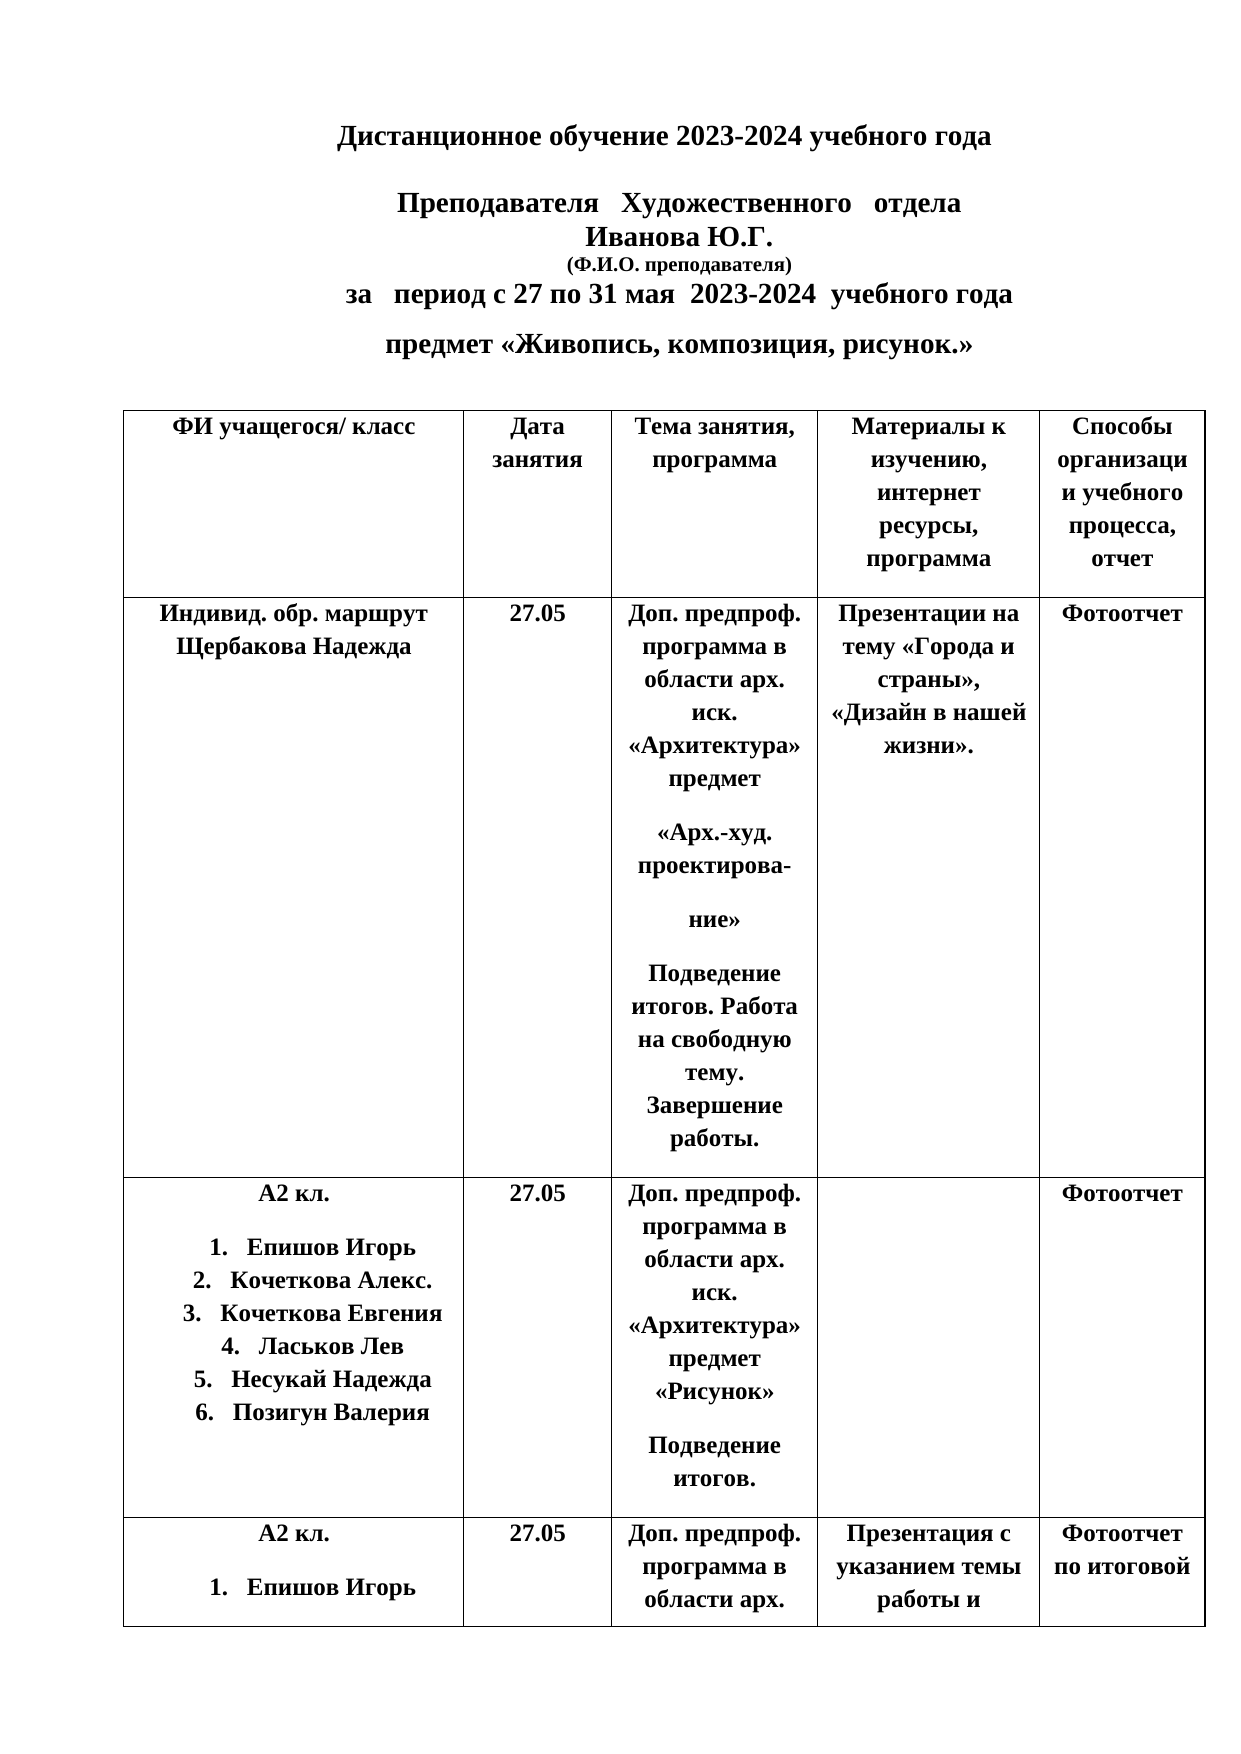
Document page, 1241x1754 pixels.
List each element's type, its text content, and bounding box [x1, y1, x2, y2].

table_header Материалы к изучению, интернет ресурсы, программа [818, 411, 1039, 597]
table_cell Доп. предпроф. программа в области арх. иск. «Архитектура» предмет «Арх.-худ. проектирова- ние» Подведение итогов. Работа на свободную тему. Завершение работы. [612, 598, 817, 1177]
text Преподавателя Художественного отдела [177, 185, 1152, 219]
text за период с 27 по 31 мая 2023-2024 учебного года [177, 276, 1152, 310]
table_header Тема занятия, программа [612, 411, 817, 597]
text предмет «Живопись, композиция, рисунок.» [177, 327, 1152, 360]
table_cell 27.05 [464, 1518, 611, 1626]
table_cell Индивид. обр. маршрут Щербакова Надежда [124, 598, 463, 1177]
text (Ф.И.О. преподавателя) [177, 252, 1152, 276]
table_cell Фотоотчет [1040, 1178, 1204, 1517]
text Дистанционное обучение 2023-2024 учебного года [177, 118, 1152, 152]
table_cell Презентации на тему «Города и страны», «Дизайн в нашей жизни». [818, 598, 1039, 1177]
table_cell 27.05 [464, 598, 611, 1177]
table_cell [124, 1518, 463, 1626]
text Иванова Ю.Г. [177, 219, 1152, 252]
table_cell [818, 1518, 1039, 1626]
table_cell А2 кл. Епишов Игорь Кочеткова Алекс. Кочеткова Евгения Ласьков Лев Несукай Надежда Позигун Валерия [124, 1178, 463, 1517]
table_header ФИ учащегося/ класс [124, 411, 463, 597]
table_cell [818, 1178, 1039, 1517]
table_cell Доп. предпроф. программа в области арх. иск. «Архитектура» предмет «Рисунок» Подведение итогов. [612, 1178, 817, 1517]
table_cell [1040, 1518, 1204, 1626]
table_header Дата занятия [464, 411, 611, 597]
table_cell 27.05 [464, 1178, 611, 1517]
table_cell Фотоотчет [1040, 598, 1204, 1177]
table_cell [612, 1518, 817, 1626]
table_header Способы организации учебного процесса, отчет [1040, 411, 1204, 597]
